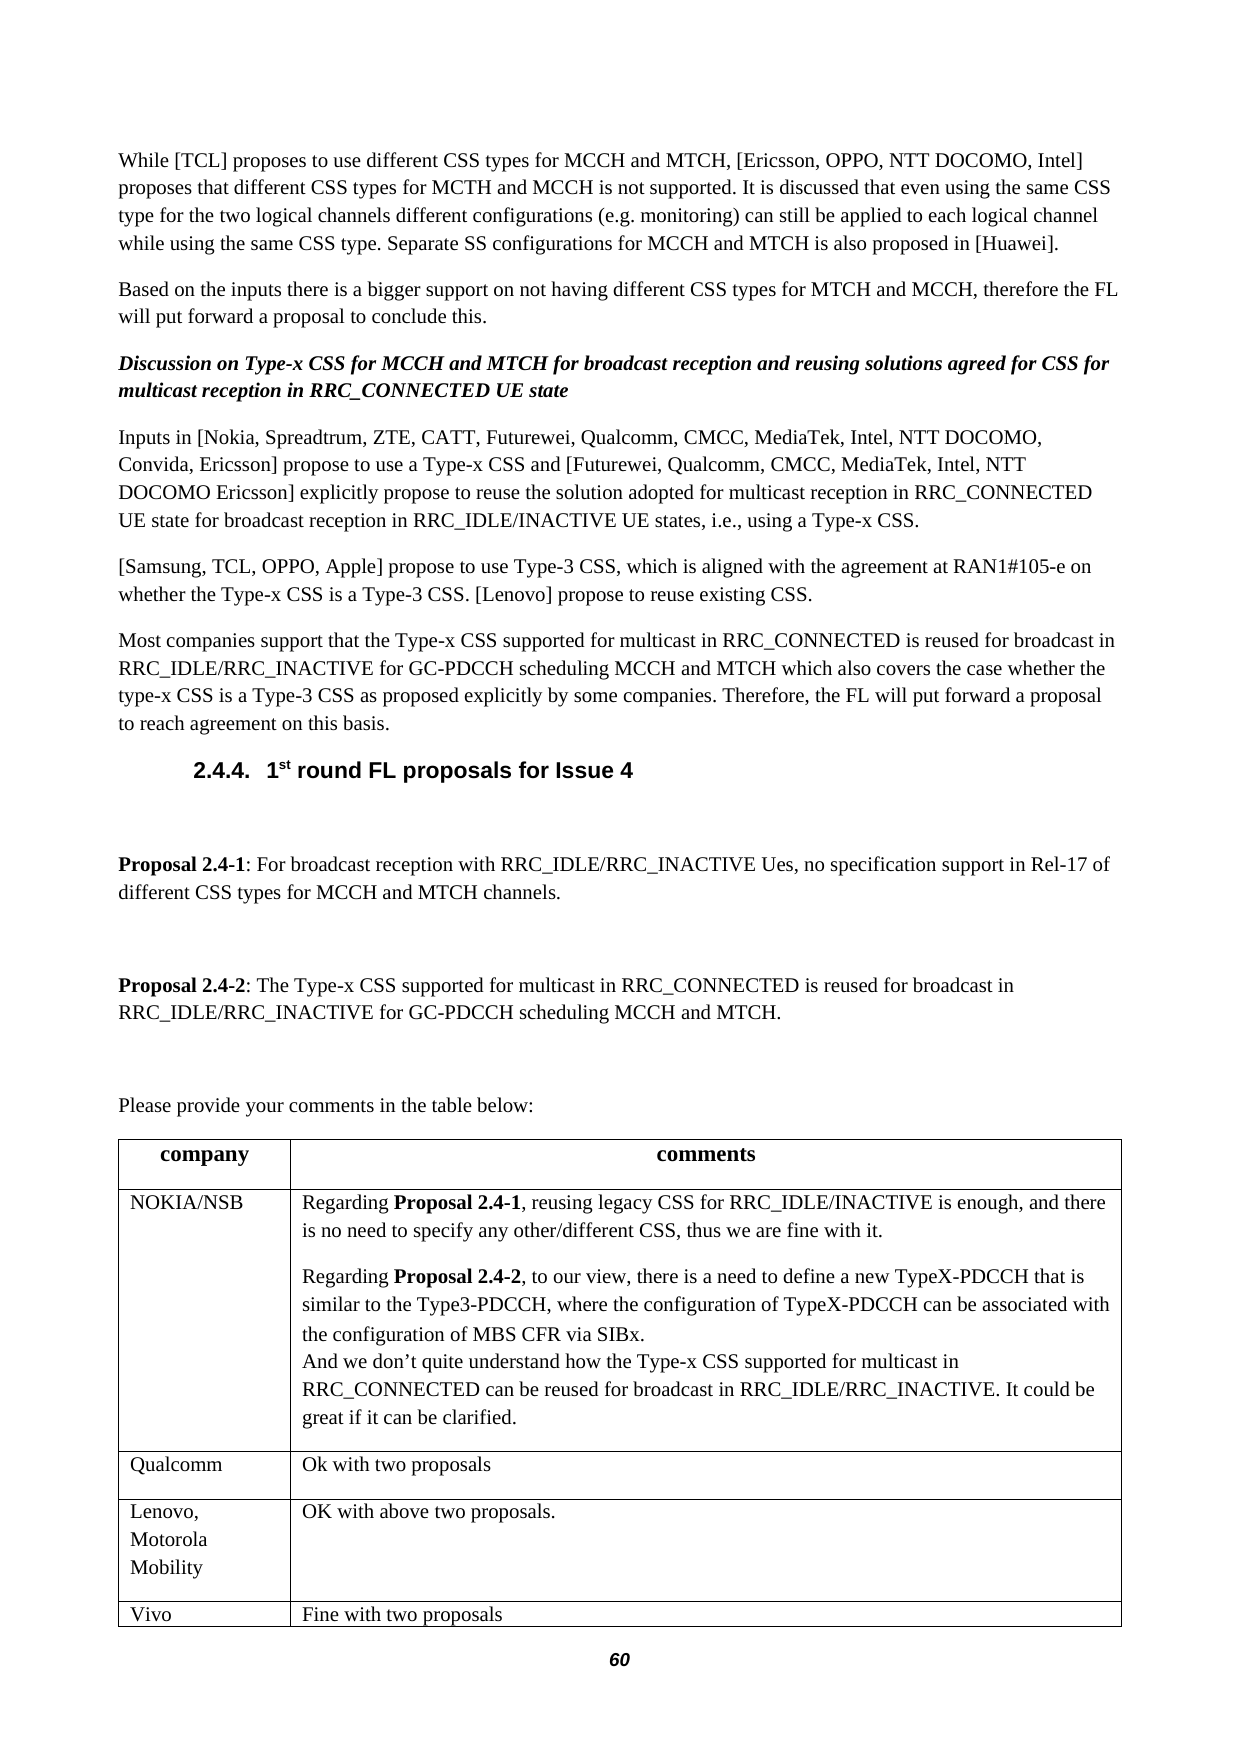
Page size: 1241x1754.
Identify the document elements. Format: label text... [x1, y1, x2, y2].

table_cell NOKIA/NSB [119, 1190, 290, 1451]
table_header comments [291, 1140, 1121, 1189]
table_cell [291, 1602, 1121, 1626]
text Proposal 2.4-2: The Type-x CSS supported for multicast in RRC_CONNECTED is reused for broadcast in RRC_IDLE/RRC_INACTIVE for GC-PDCCH scheduling MCCH and MTCH. [118, 973, 1122, 1024]
text Based on the inputs there is a bigger support on not having different CSS types for MTCH and MCCH, therefore the FL will put forward a proposal to conclude this. [118, 277, 1122, 328]
text While [TCL] proposes to use different CSS types for MCCH and MTCH, [Ericsson, OPPO, NTT DOCOMO, Intel] proposes that different CSS types for MCTH and MCCH is not supported. It is discussed that even using the same CSS type for the two logical channels different configurations (e.g. monitoring) can still be applied to each logical channel while using the same CSS type. Separate SS configurations for MCCH and MTCH is also proposed in [Huawei]. [118, 148, 1122, 254]
subtitle 1st round FL proposals for Issue 4 [193, 757, 1122, 783]
table_cell OK with above two proposals. [291, 1500, 1121, 1601]
text Inputs in [Nokia, Spreadtrum, ZTE, CATT, Futurewei, Qualcomm, CMCC, MediaTek, Intel, NTT DOCOMO, Convida, Ericsson] propose to use a Type-x CSS and [Futurewei, Qualcomm, CMCC, MediaTek, Intel, NTT DOCOMO Ericsson] explicitly propose to reuse the solution adopted for multicast reception in RRC_CONNECTED UE state for broadcast reception in RRC_IDLE/INACTIVE UE states, i.e., using a Type-x CSS. [118, 425, 1122, 532]
text [Samsung, TCL, OPPO, Apple] propose to use Type-3 CSS, which is aligned with the agreement at RAN1#105-e on whether the Type-x CSS is a Type-3 CSS. [Lenovo] propose to reuse existing CSS. [118, 554, 1122, 606]
text Proposal 2.4-1: For broadcast reception with RRC_IDLE/RRC_INACTIVE Ues, no specification support in Rel-17 of different CSS types for MCCH and MTCH channels. [118, 852, 1122, 904]
table_cell Qualcomm [119, 1452, 290, 1498]
text Most companies support that the Type-x CSS supported for multicast in RRC_CONNECTED is reused for broadcast in RRC_IDLE/RRC_INACTIVE for GC-PDCCH scheduling MCCH and MTCH which also covers the case whether the type-x CSS is a Type-3 CSS as proposed explicitly by some companies. Therefore, the FL will put forward a proposal to reach agreement on this basis. [118, 628, 1122, 735]
table_cell Regarding Proposal 2.4-1, reusing legacy CSS for RRC_IDLE/INACTIVE is enough, and there is no need to specify any other/different CSS, thus we are fine with it. Regarding Proposal 2.4-2, to our view, there is a need to define a new TypeX-PDCCH that is similar to the Type3-PDCCH, where the configuration of TypeX-PDCCH can be associated with the configuration of MBS CFR via SIBx. And we don’t quite understand how the Type-x CSS supported for multicast in RRC_CONNECTED can be reused for broadcast in RRC_IDLE/RRC_INACTIVE. It could be great if it can be clarified. [291, 1190, 1121, 1451]
text Please provide your comments in the table below: [118, 1093, 1122, 1117]
table_header company [119, 1140, 290, 1189]
table_cell Ok with two proposals [291, 1452, 1121, 1498]
text Discussion on Type-x CSS for MCCH and MTCH for broadcast reception and reusing solutions agreed for CSS for multicast reception in RRC_CONNECTED UE state [118, 351, 1122, 402]
table_cell Vivo [119, 1602, 290, 1626]
table_cell Lenovo, Motorola Mobility [119, 1500, 290, 1601]
